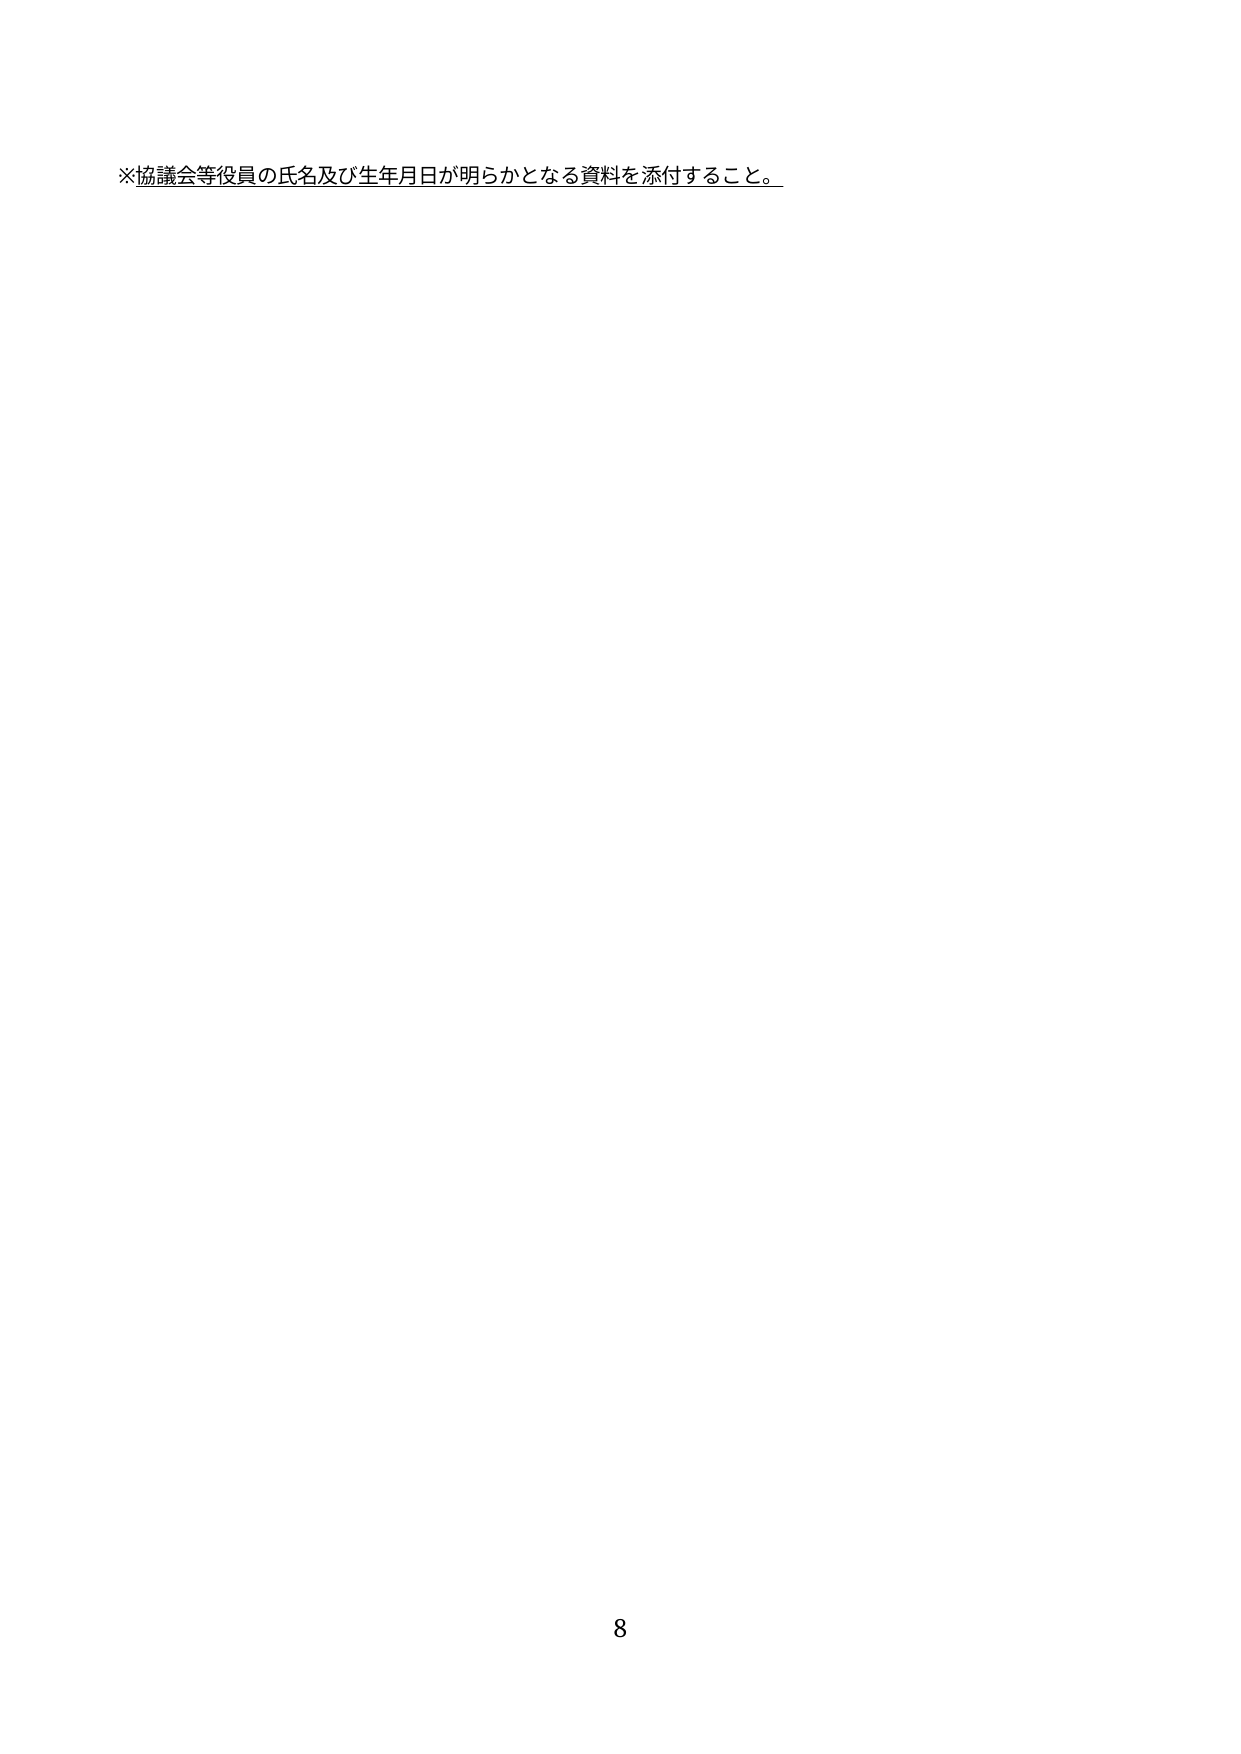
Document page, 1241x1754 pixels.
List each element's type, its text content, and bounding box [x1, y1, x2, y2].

text ※協議会等役員の氏名及び生年月日が明らかとなる資料を添付すること。 [118, 158, 1122, 192]
